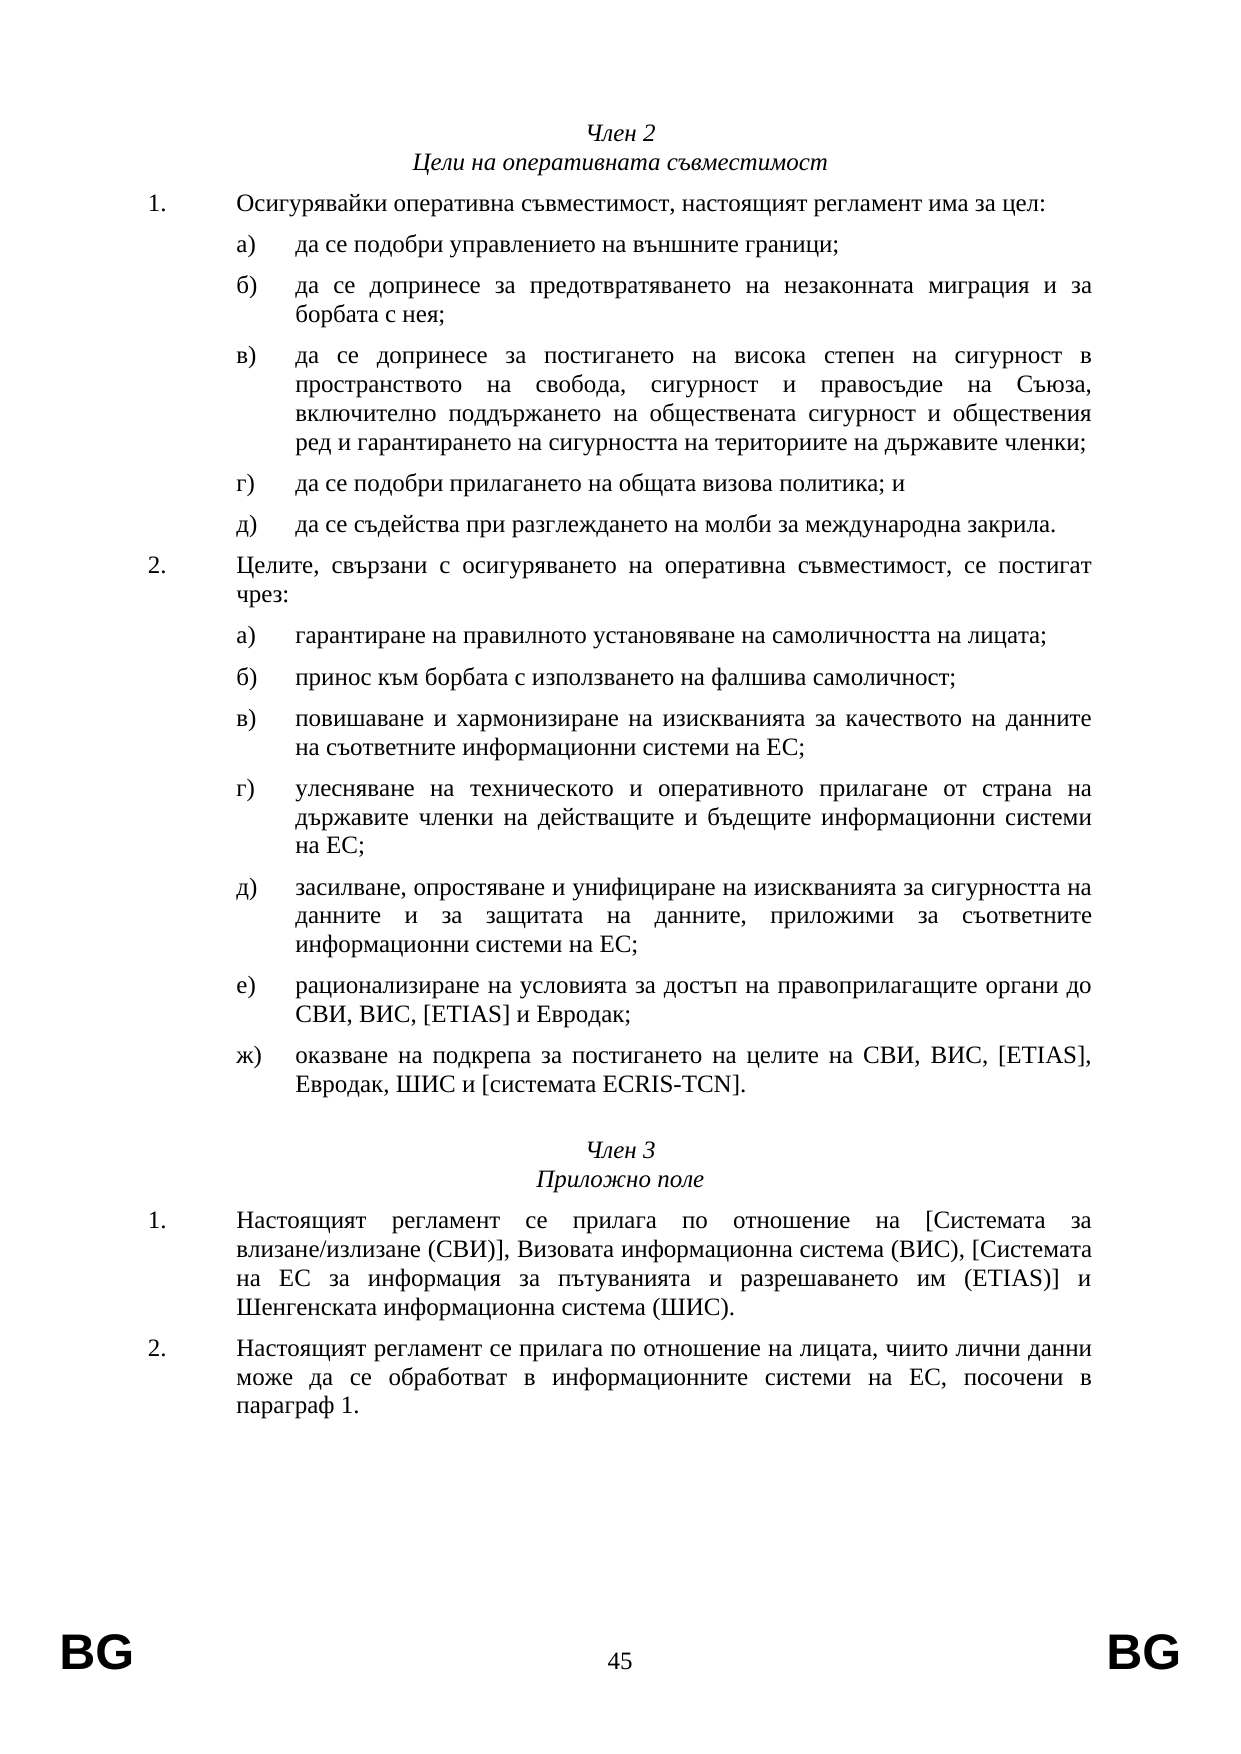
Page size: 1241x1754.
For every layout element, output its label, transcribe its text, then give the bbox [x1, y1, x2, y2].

text 2. Целите, свързани с осигуряването на оперативна съвместимост, се постигат чрез: [148, 551, 1093, 608]
text 2. Настоящият регламент се прилага по отношение на лицата, чиито лични данни може да се обработват в информационните системи на ЕС, посочени в параграф 1. [148, 1333, 1093, 1419]
text г) улесняване на техническото и оперативното прилагане от страна на държавите членки на действащите и бъдещите информационни системи на ЕС; [236, 773, 1093, 859]
text д) да се съдейства при разглеждането на молби за международна закрила. [236, 509, 1093, 538]
text Приложно поле [148, 1164, 1093, 1193]
text б) принос към борбата с използването на фалшива самоличност; [236, 662, 1093, 691]
text 1. Настоящият регламент се прилага по отношение на [Системата за влизане/излизане (СВИ)], Визовата информационна система (ВИС), [Системата на ЕС за информация за пътуванията и разрешаването им (ETIAS)] и Шенгенската информационна система (ШИС). [148, 1206, 1093, 1321]
text ж) оказване на подкрепа за постигането на целите на СВИ, ВИС, [ETIAS], Евродак, ШИС и [системата ECRIS-TCN]. [236, 1041, 1093, 1098]
text д) засилване, опростяване и унифициране на изискванията за сигурността на данните и за защитата на данните, приложими за съответните информационни системи на ЕС; [236, 872, 1093, 958]
text Член 3 [148, 1136, 1093, 1164]
text в) да се допринесе за постигането на висока степен на сигурност в пространството на свобода, сигурност и правосъдие на Съюза, включително поддържането на обществената сигурност и обществения ред и гарантирането на сигурността на териториите на държавите членки; [236, 341, 1093, 456]
text в) повишаване и хармонизиране на изискванията за качеството на данните на съответните информационни системи на ЕС; [236, 703, 1093, 761]
text 1. Осигурявайки оперативна съвместимост, настоящият регламент има за цел: [148, 188, 1093, 217]
text б) да се допринесе за предотвратяването на незаконната миграция и за борбата с нея; [236, 271, 1093, 328]
text е) рационализиране на условията за достъп на правоприлагащите органи до СВИ, ВИС, [ETIAS] и Евродак; [236, 971, 1093, 1028]
text а) гарантиране на правилното установяване на самоличността на лицата; [236, 621, 1093, 649]
text г) да се подобри прилагането на общата визова политика; и [236, 468, 1093, 497]
text Член 2 Цели на оперативната съвместимост [148, 118, 1093, 176]
text а) да се подобри управлението на външните граници; [236, 229, 1093, 258]
